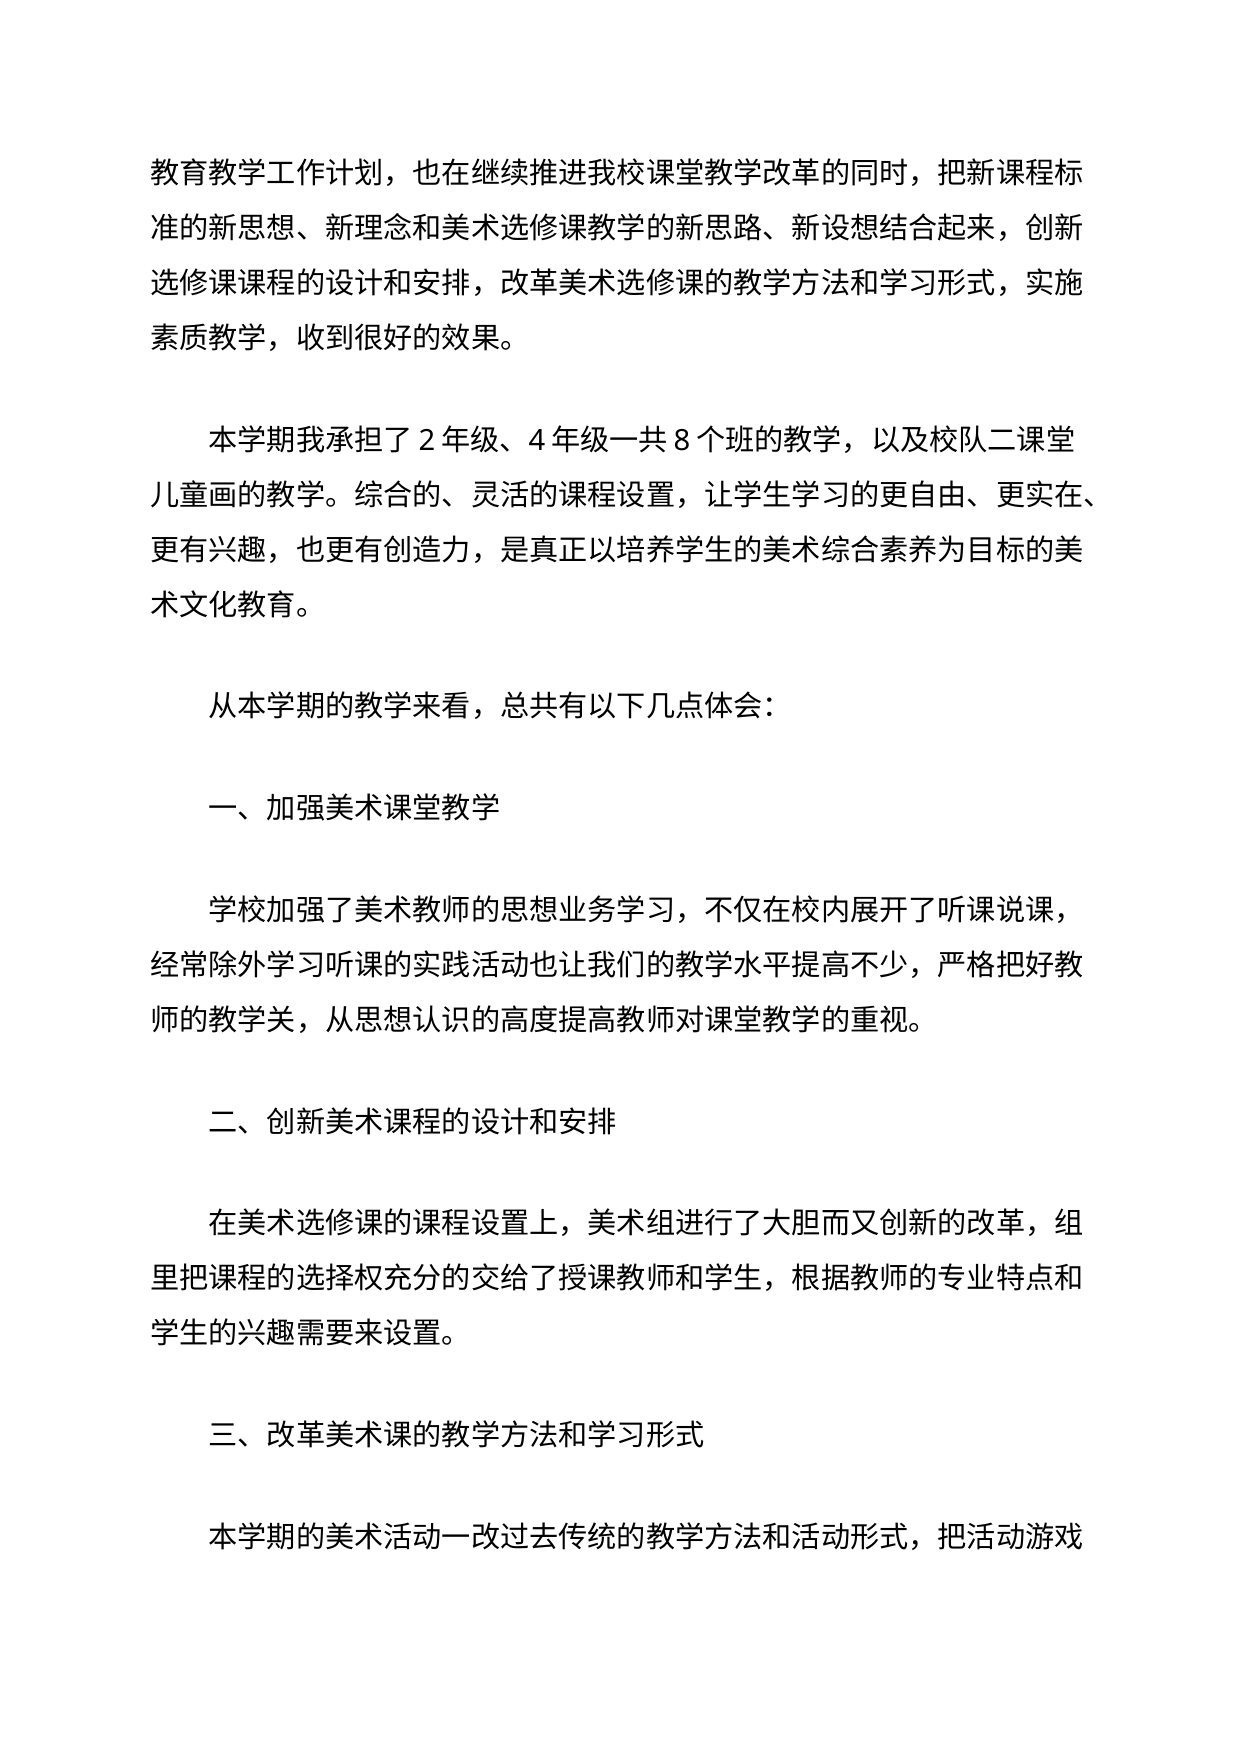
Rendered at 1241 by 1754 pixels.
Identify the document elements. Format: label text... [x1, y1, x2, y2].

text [150, 1513, 1090, 1556]
text 学校加强了美术教师的思想业务学习，不仅在校内展开了听课说课，经常除外学习听课的实践活动也让我们的教学水平提高不少，严格把好教师的教学关，从思想认识的高度提高教师对课堂教学的重视。 [150, 887, 1090, 1039]
text 二、创新美术课程的设计和安排 [150, 1098, 1090, 1140]
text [150, 150, 1090, 357]
text 在美术选修课的课程设置上，美术组进行了大胆而又创新的改革，组里把课程的选择权充分的交给了授课教师和学生，根据教师的专业特点和学生的兴趣需要来设置。 [150, 1200, 1090, 1352]
text 从本学期的教学来看，总共有以下几点体会： [150, 683, 1090, 725]
text 本学期我承担了2年级、4年级一共8个班的教学，以及校队二课堂儿童画的教学。综合的、灵活的课程设置，让学生学习的更自由、更实在、更有兴趣，也更有创造力，是真正以培养学生的美术综合素养为目标的美术文化教育。 [150, 416, 1090, 623]
text 一、加强美术课堂教学 [150, 785, 1090, 827]
text 三、改革美术课的教学方法和学习形式 [150, 1411, 1090, 1454]
